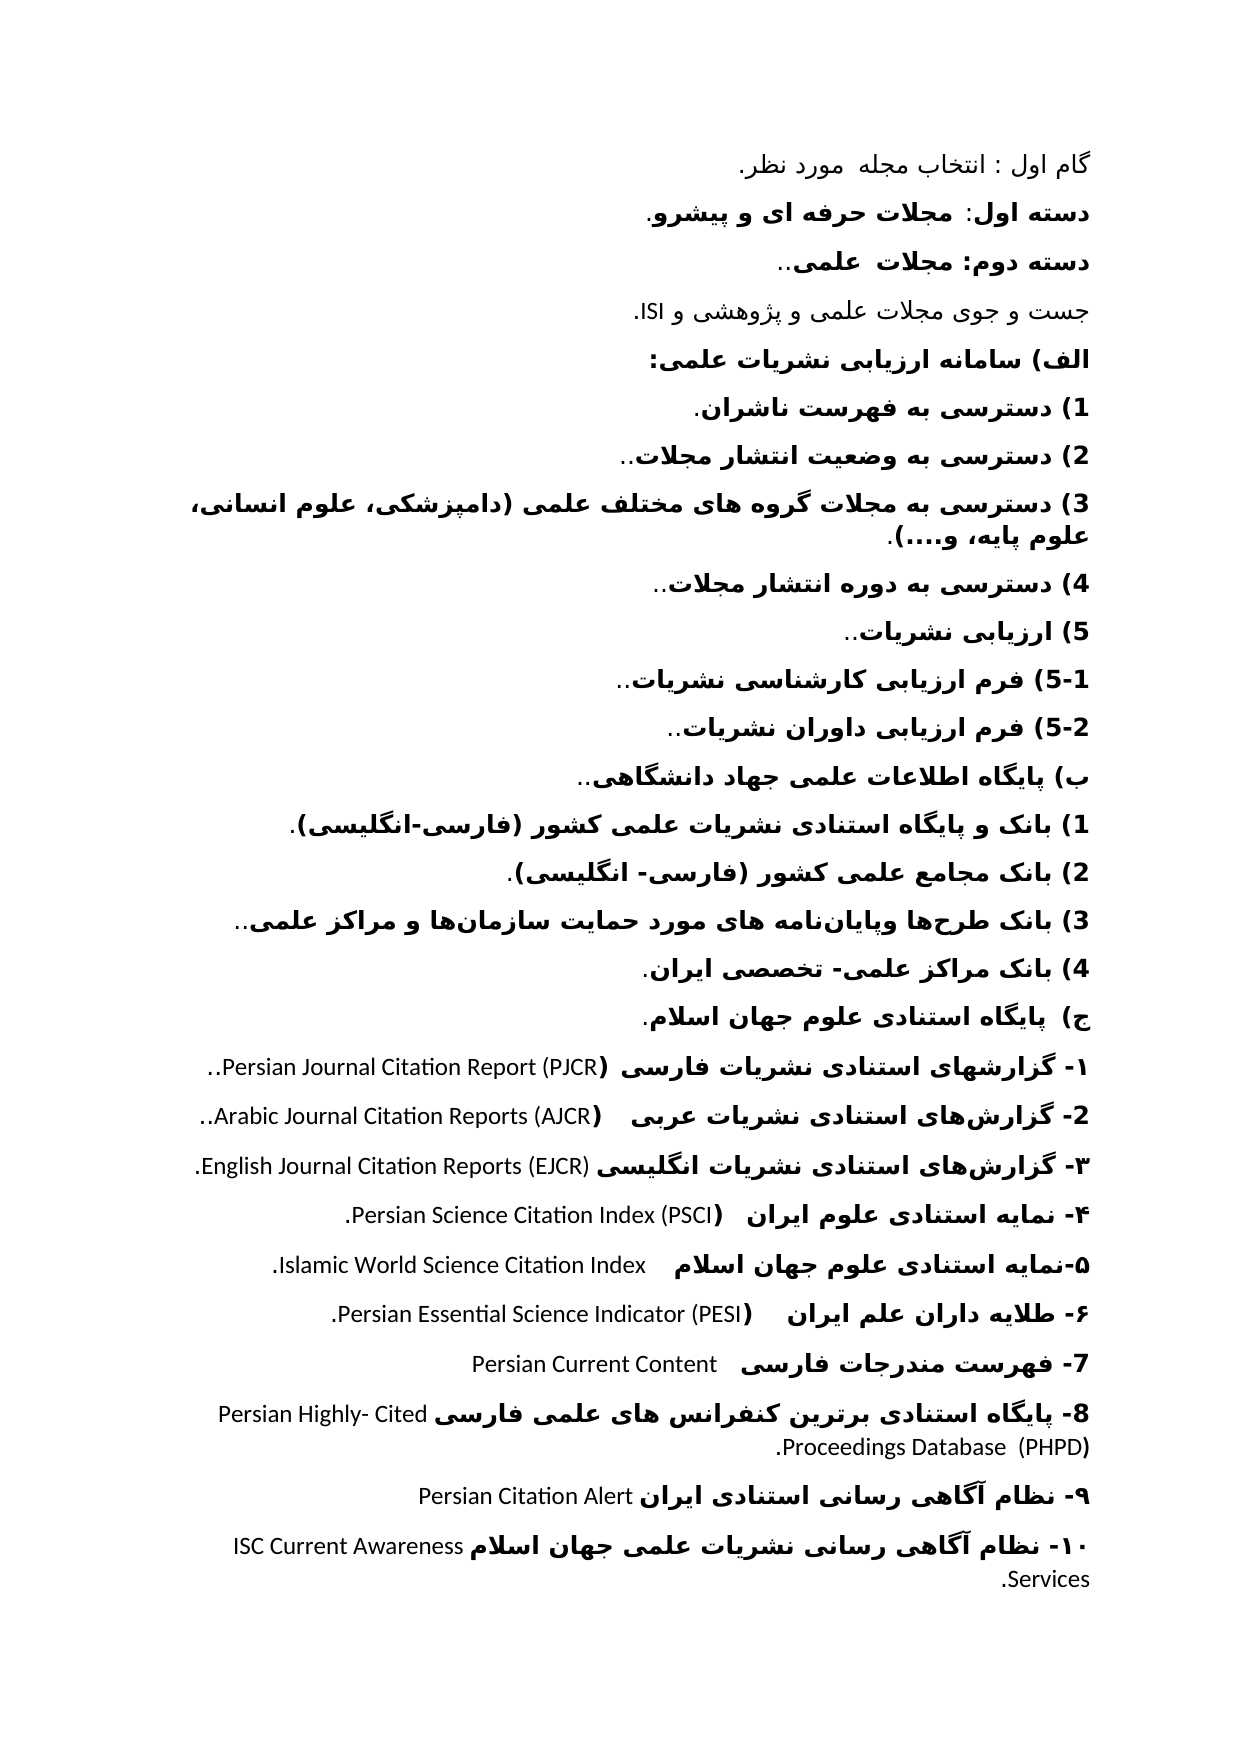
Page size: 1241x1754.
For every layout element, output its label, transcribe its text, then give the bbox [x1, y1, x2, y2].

text ۹- نظام آگاهی رسانی استنادی ایران Persian Citation Alert [150, 1480, 1090, 1511]
text الف) سامانه ارزیابی نشریات علمی: [150, 345, 1090, 374]
text ب) پایگاه اطلاعات علمی جهاد دانشگاهی.. [150, 762, 1090, 791]
text 2) دسترسی به وضعیت انتشار مجلات.. [150, 441, 1090, 471]
text 4) دسترسی به دوره انتشار مجلات.. [150, 569, 1090, 598]
text 5-2) فرم ارزیابی داوران نشریات.. [150, 713, 1090, 743]
text گام اول : انتخاب مجله مورد نظر. [150, 150, 1090, 179]
text جست و جوی مجلات علمی و پژوهشی و ISI. [150, 295, 1090, 326]
text ۵-نمایه استنادی علوم جهان اسلام Islamic World Science Citation Index. [150, 1249, 1090, 1279]
text 3) بانک طرح‌ها وپایان‌نامه های مورد حمایت سازمان‌ها و مراکز علمی.. [150, 906, 1090, 935]
text 7- فهرست مندرجات فارسی Persian Current Content [150, 1348, 1090, 1379]
text 4) بانک مراکز علمی- تخصصی ایران. [150, 954, 1090, 983]
text ۶- طلایه داران علم ایران (Persian Essential Science Indicator (PESI. [150, 1299, 1090, 1329]
text ۱۰- نظام آگاهی رسانی نشریات علمی جهان اسلام ISC Current Awareness Services. [150, 1530, 1090, 1593]
text دسته اول: مجلات حرفه ای و پیشرو. [150, 198, 1090, 228]
text 2- گزارش‌های استنادی نشریات عربی (Arabic Journal Citation Reports (AJCR.. [150, 1100, 1090, 1131]
text دسته دوم: مجلات علمی.. [150, 247, 1090, 276]
text 5-1) فرم ارزیابی کارشناسی نشریات.. [150, 665, 1090, 694]
text ۱- گزارشهای استنادی نشریات فارسی (Persian Journal Citation Report (PJCR.. [150, 1051, 1090, 1081]
text 5) ارزیابی نشریات.. [150, 617, 1090, 646]
text ج) پایگاه استنادی علوم جهان اسلام. [150, 1002, 1090, 1032]
text 1) بانک و پایگاه استنادی نشریات علمی کشور (فارسی-انگلیسی). [150, 810, 1090, 839]
text ۳- گزارش‌های استنادی نشریات انگلیسی English Journal Citation Reports (EJCR). [150, 1150, 1090, 1180]
text 1) دسترسی به فهرست ناشران. [150, 393, 1090, 422]
text ۴- نمایه استنادی علوم ایران (Persian Science Citation Index (PSCI. [150, 1199, 1090, 1230]
text 8- پایگاه استنادی برترین کنفرانس های علمی فارسی Persian Highly- Cited Proceedings Database (PHPD). [150, 1398, 1090, 1461]
text 2) بانک مجامع علمی کشور (فارسی- انگلیسی). [150, 858, 1090, 887]
text 3) دسترسی به مجلات گروه های مختلف علمی (دامپزشکی، علوم انسانی، علوم پایه، و....). [150, 489, 1090, 550]
